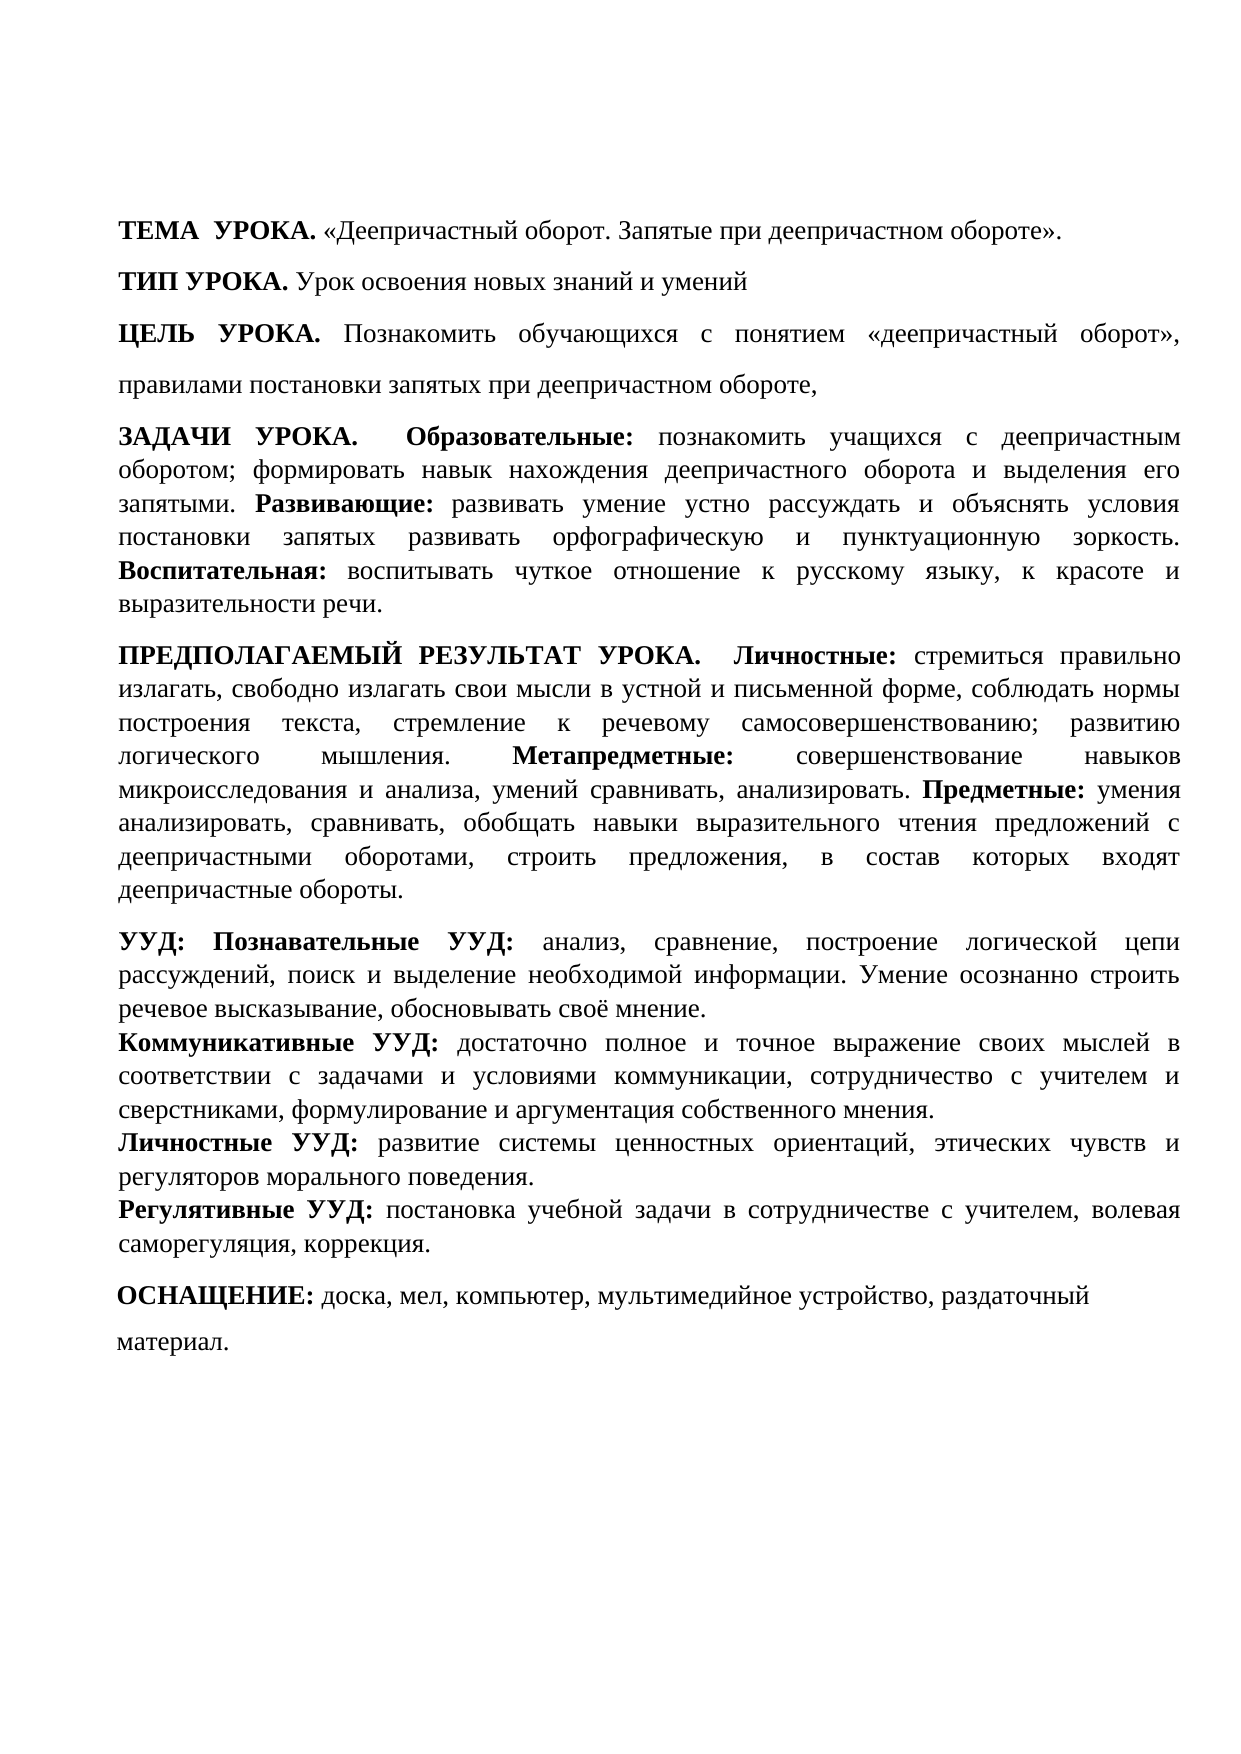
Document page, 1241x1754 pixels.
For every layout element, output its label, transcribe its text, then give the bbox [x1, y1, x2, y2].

text ОСНАЩЕНИЕ: доска, мел, компьютер, мультимедийное устройство, раздаточный материал. [116, 1279, 1181, 1356]
text УУД: Познавательные УУД: анализ, сравнение, построение логической цепи рассуждений, поиск и выделение необходимой информации. Умение осознанно строить речевое высказывание, обосновывать своё мнение. [118, 925, 1181, 1023]
text Регулятивные УУД: постановка учебной задачи в сотрудничестве с учителем, волевая саморегуляция, коррекция. [118, 1193, 1181, 1258]
text ТИП УРОКА. Урок освоения новых знаний и умений [118, 266, 1181, 297]
text Личностные УУД: развитие системы ценностных ориентаций, этических чувств и регуляторов морального поведения. [118, 1126, 1181, 1191]
text ТЕМА УРОКА. «Деепричастный оборот. Запятые при деепричастном обороте». [118, 214, 1181, 245]
text ЦЕЛЬ УРОКА. Познакомить обучающихся с понятием «деепричастный оборот», правилами постановки запятых при деепричастном обороте, [118, 317, 1181, 399]
text ЗАДАЧИ УРОКА. Образовательные: познакомить учащихся с деепричастным оборотом; формировать навык нахождения деепричастного оборота и выделения его запятыми. Развивающие: развивать умение устно рассуждать и объяснять условия постановки запятых развивать орфографическую и пунктуационную зоркость. Воспитательная: воспитывать чуткое отношение к русскому языку, к красоте и выразительности речи. [118, 420, 1181, 618]
text ПРЕДПОЛАГАЕМЫЙ РЕЗУЛЬТАТ УРОКА. Личностные: стремиться правильно излагать, свободно излагать свои мысли в устной и письменной форме, соблюдать нормы построения текста, стремление к речевому самосовершенствованию; развитию логического мышления. Метапредметные: совершенствование навыков микроисследования и анализа, умений сравнивать, анализировать. Предметные: умения анализировать, сравнивать, обобщать навыки выразительного чтения предложений с деепричастными оборотами, строить предложения, в состав которых входят деепричастные обороты. [118, 639, 1181, 905]
text Коммуникативные УУД: достаточно полное и точное выражение своих мыслей в соответствии с задачами и условиями коммуникации, сотрудничество с учителем и сверстниками, формулирование и аргументация собственного мнения. [118, 1026, 1181, 1124]
